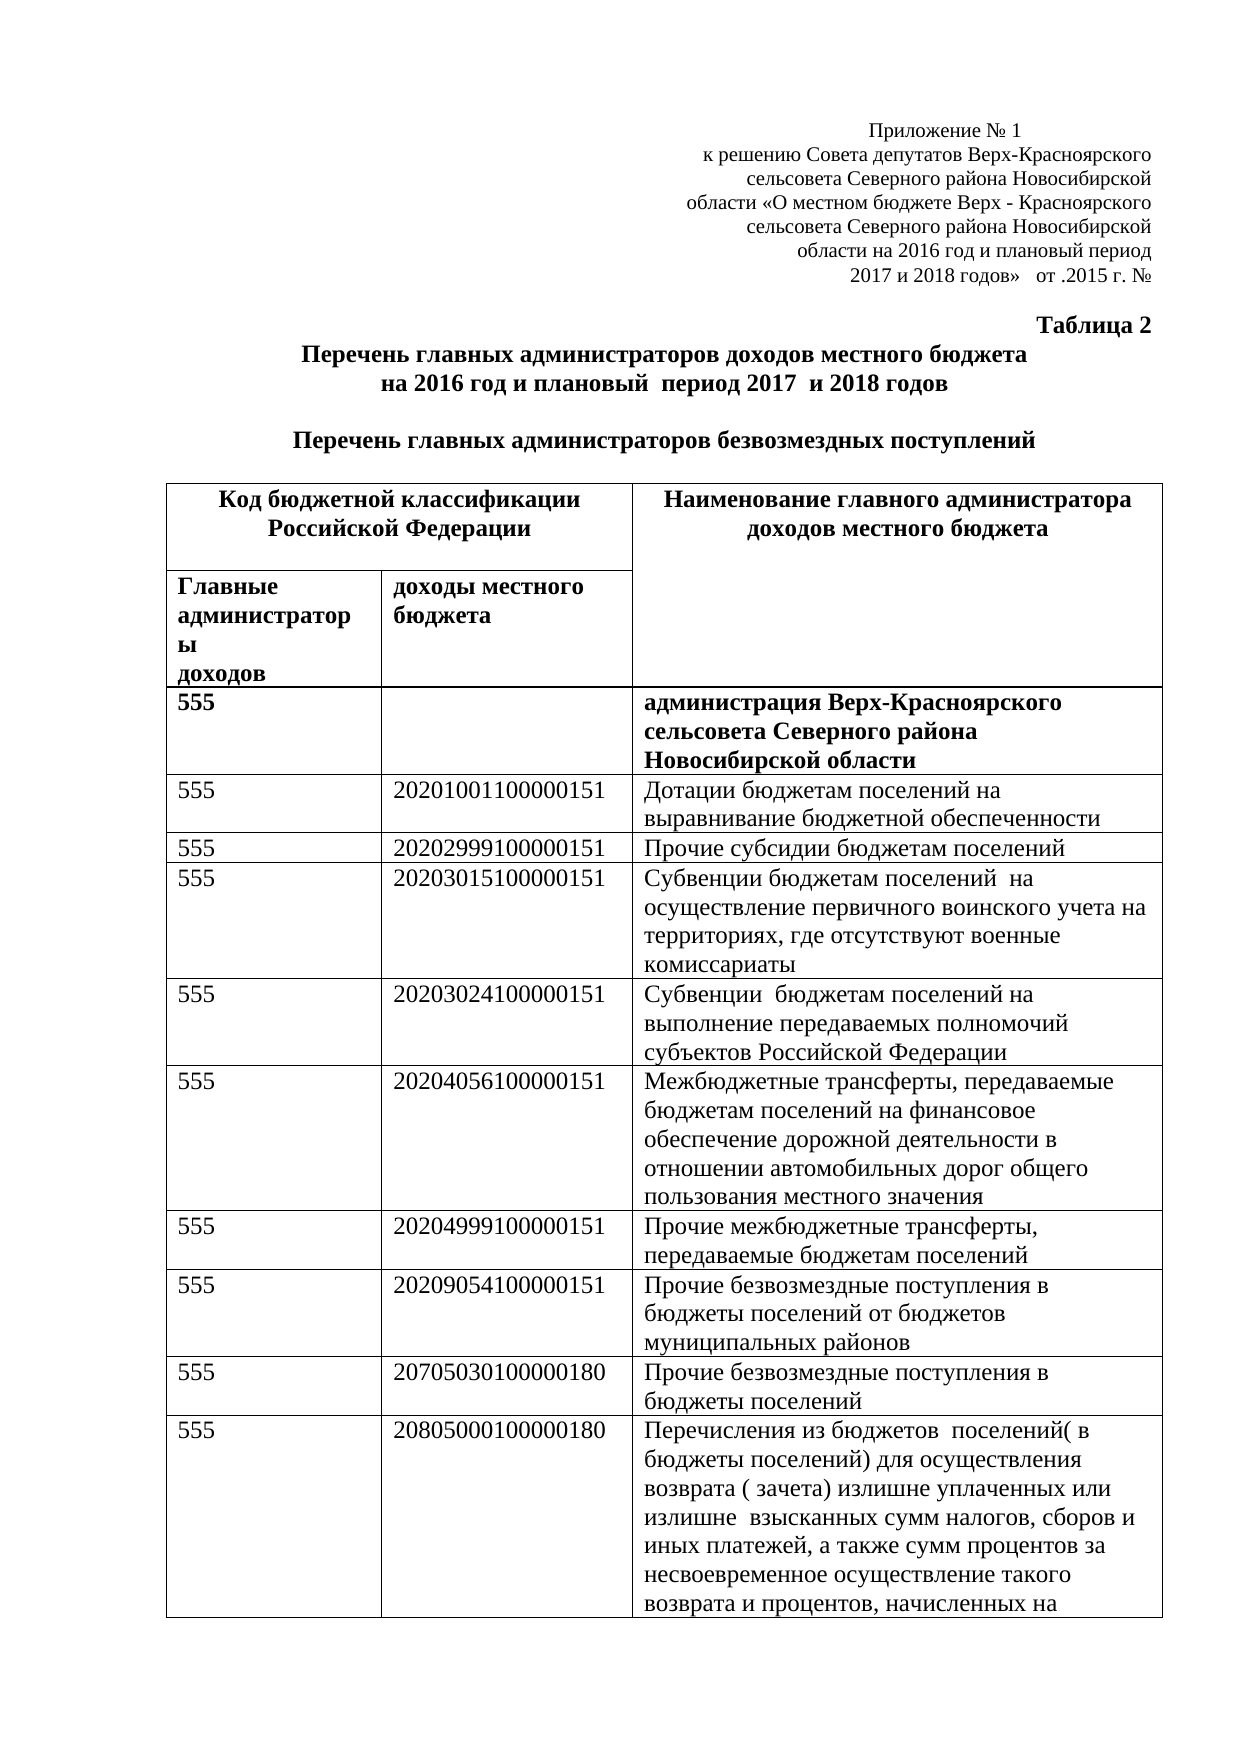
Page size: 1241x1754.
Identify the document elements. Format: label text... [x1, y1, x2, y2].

table_cell 20203024100000151 [382, 979, 632, 1065]
table_cell 20204056100000151 [382, 1066, 632, 1210]
table_cell 20204999100000151 [382, 1211, 632, 1269]
text Приложение № 1 [738, 118, 1152, 142]
table_cell Главные администраторы доходов [167, 571, 381, 686]
text области «О местном бюджете Верх - Красноярского [177, 190, 1152, 214]
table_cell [633, 1416, 1162, 1617]
table_cell доходы местного бюджета [382, 571, 632, 686]
table_cell 555 [167, 775, 381, 832]
table_cell Прочие безвозмездные поступления в бюджеты поселений от бюджетов муниципальных районов [633, 1270, 1162, 1356]
table_cell Субвенции бюджетам поселений на осуществление первичного воинского учета на территориях, где отсутствуют военные комиссариаты [633, 863, 1162, 978]
text Перечень главных администраторов безвозмездных поступлений [177, 426, 1152, 454]
text 2017 и 2018 годов» от .2015 г. № [177, 262, 1152, 287]
table_cell 555 [167, 1357, 381, 1414]
table_cell 555 [167, 863, 381, 978]
table_cell администрация Верх-Красноярского сельсовета Северного района Новосибирской области [633, 688, 1162, 774]
table_cell 555 [167, 1270, 381, 1356]
table_header Код бюджетной классификации Российской Федерации [167, 484, 632, 570]
table_cell 20201001100000151 [382, 775, 632, 832]
table_cell Субвенции бюджетам поселений на выполнение передаваемых полномочий субъектов Российской Федерации [633, 979, 1162, 1065]
table_cell [382, 688, 632, 774]
table_cell 555 [167, 833, 381, 862]
text области на 2016 год и плановый период [177, 238, 1152, 262]
table_cell 20705030100000180 [382, 1357, 632, 1414]
table_cell Межбюджетные трансферты, передаваемые бюджетам поселений на финансовое обеспечение дорожной деятельности в отношении автомобильных дорог общего пользования местного значения [633, 1066, 1162, 1210]
table_cell 555 [167, 688, 381, 774]
table_cell 555 [167, 1211, 381, 1269]
table_cell Прочие безвозмездные поступления в бюджеты поселений [633, 1357, 1162, 1414]
table_cell Дотации бюджетам поселений на выравнивание бюджетной обеспеченности [633, 775, 1162, 832]
table_cell 555 [167, 1066, 381, 1210]
text сельсовета Северного района Новосибирской [177, 214, 1152, 238]
table_header Наименование главного администратора доходов местного бюджета [633, 484, 1162, 686]
text Таблица 2 [177, 311, 1152, 339]
table_cell 555 [167, 979, 381, 1065]
table_cell Прочие межбюджетные трансферты, передаваемые бюджетам поселений [633, 1211, 1162, 1269]
table_cell 20805000100000180 [382, 1416, 632, 1617]
table_cell 20209054100000151 [382, 1270, 632, 1356]
text сельсовета Северного района Новосибирской [177, 166, 1152, 190]
table_cell 20202999100000151 [382, 833, 632, 862]
table_cell Прочие субсидии бюджетам поселений [633, 833, 1162, 862]
table_cell 555 [167, 1416, 381, 1617]
text Перечень главных администраторов доходов местного бюджета [177, 339, 1152, 368]
text на 2016 год и плановый период 2017 и 2018 годов [177, 368, 1152, 397]
table_cell 20203015100000151 [382, 863, 632, 978]
text к решению Совета депутатов Верх-Красноярского [177, 142, 1152, 166]
